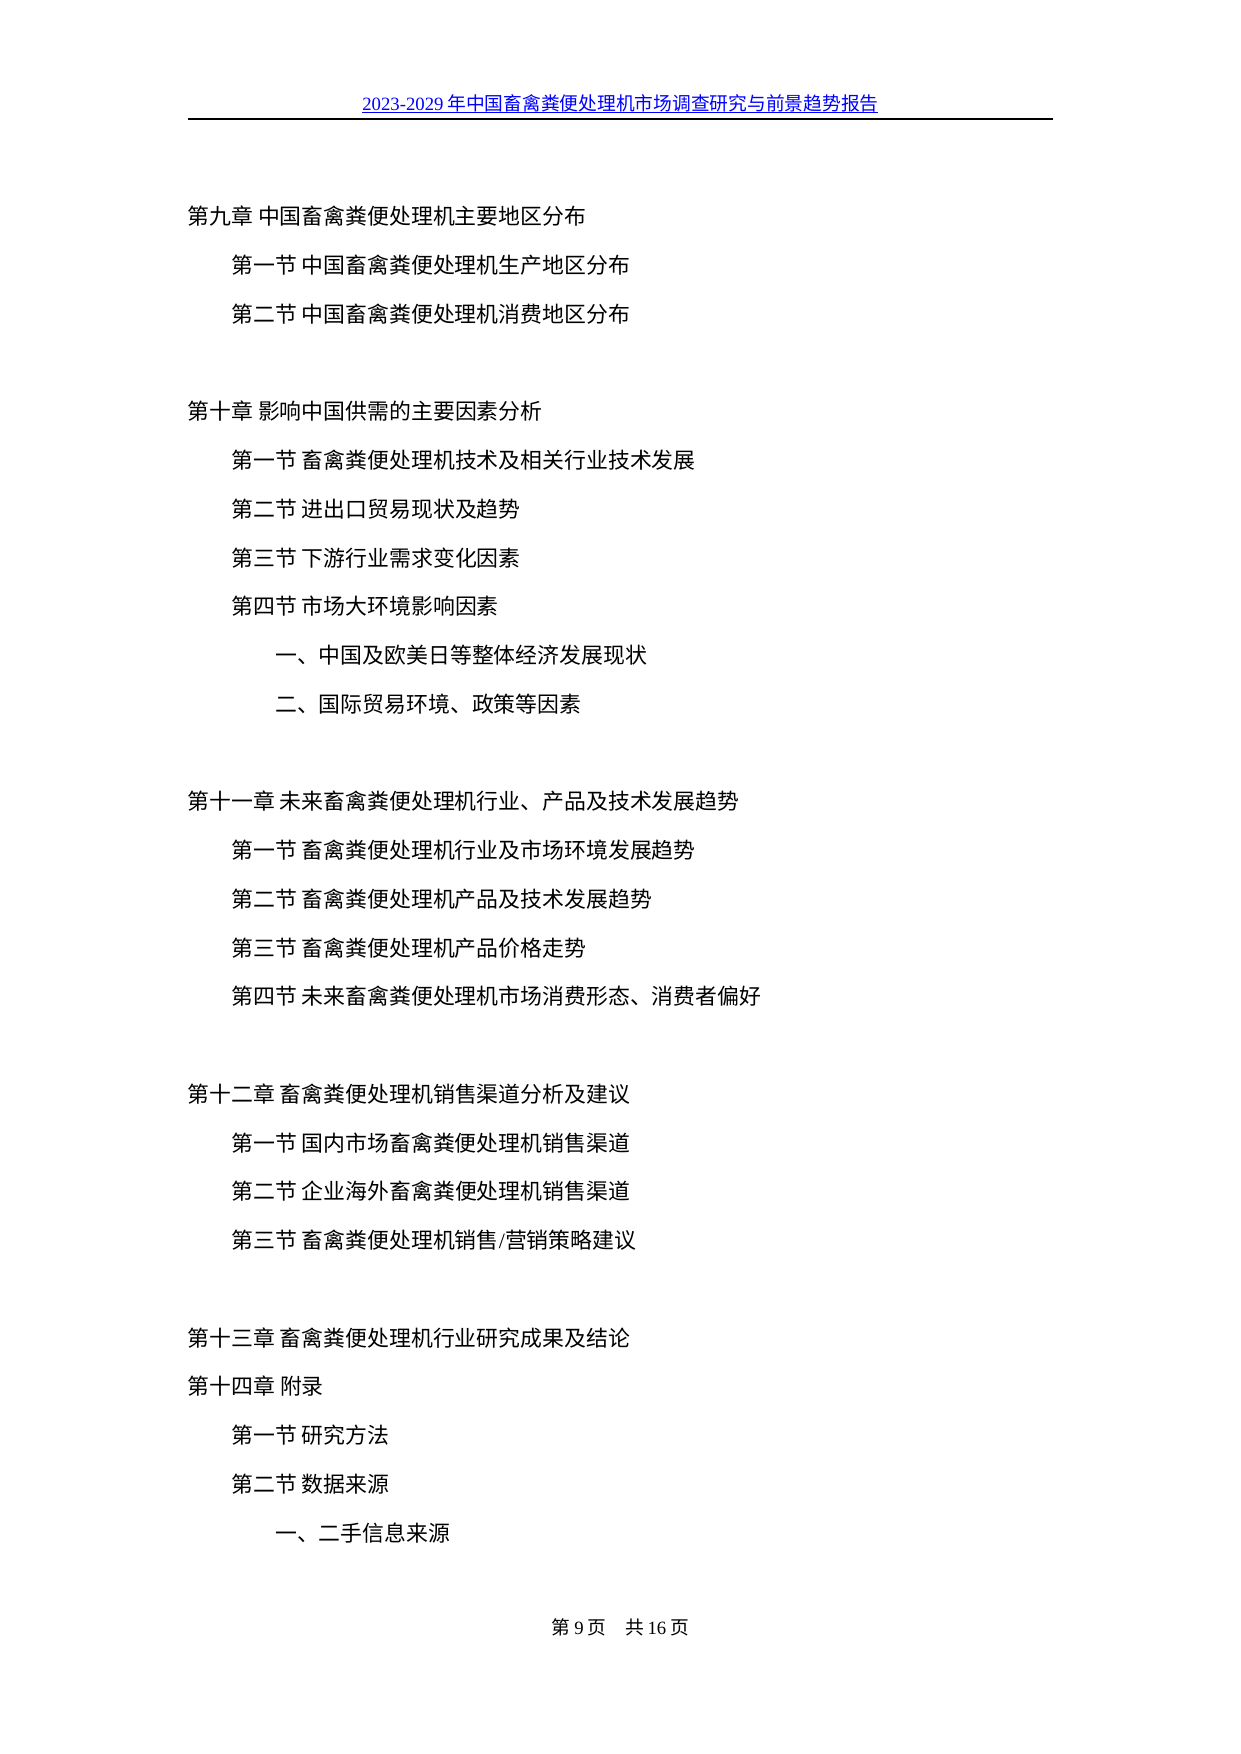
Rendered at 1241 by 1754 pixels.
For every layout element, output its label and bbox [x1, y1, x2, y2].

text [187, 150, 1053, 1548]
